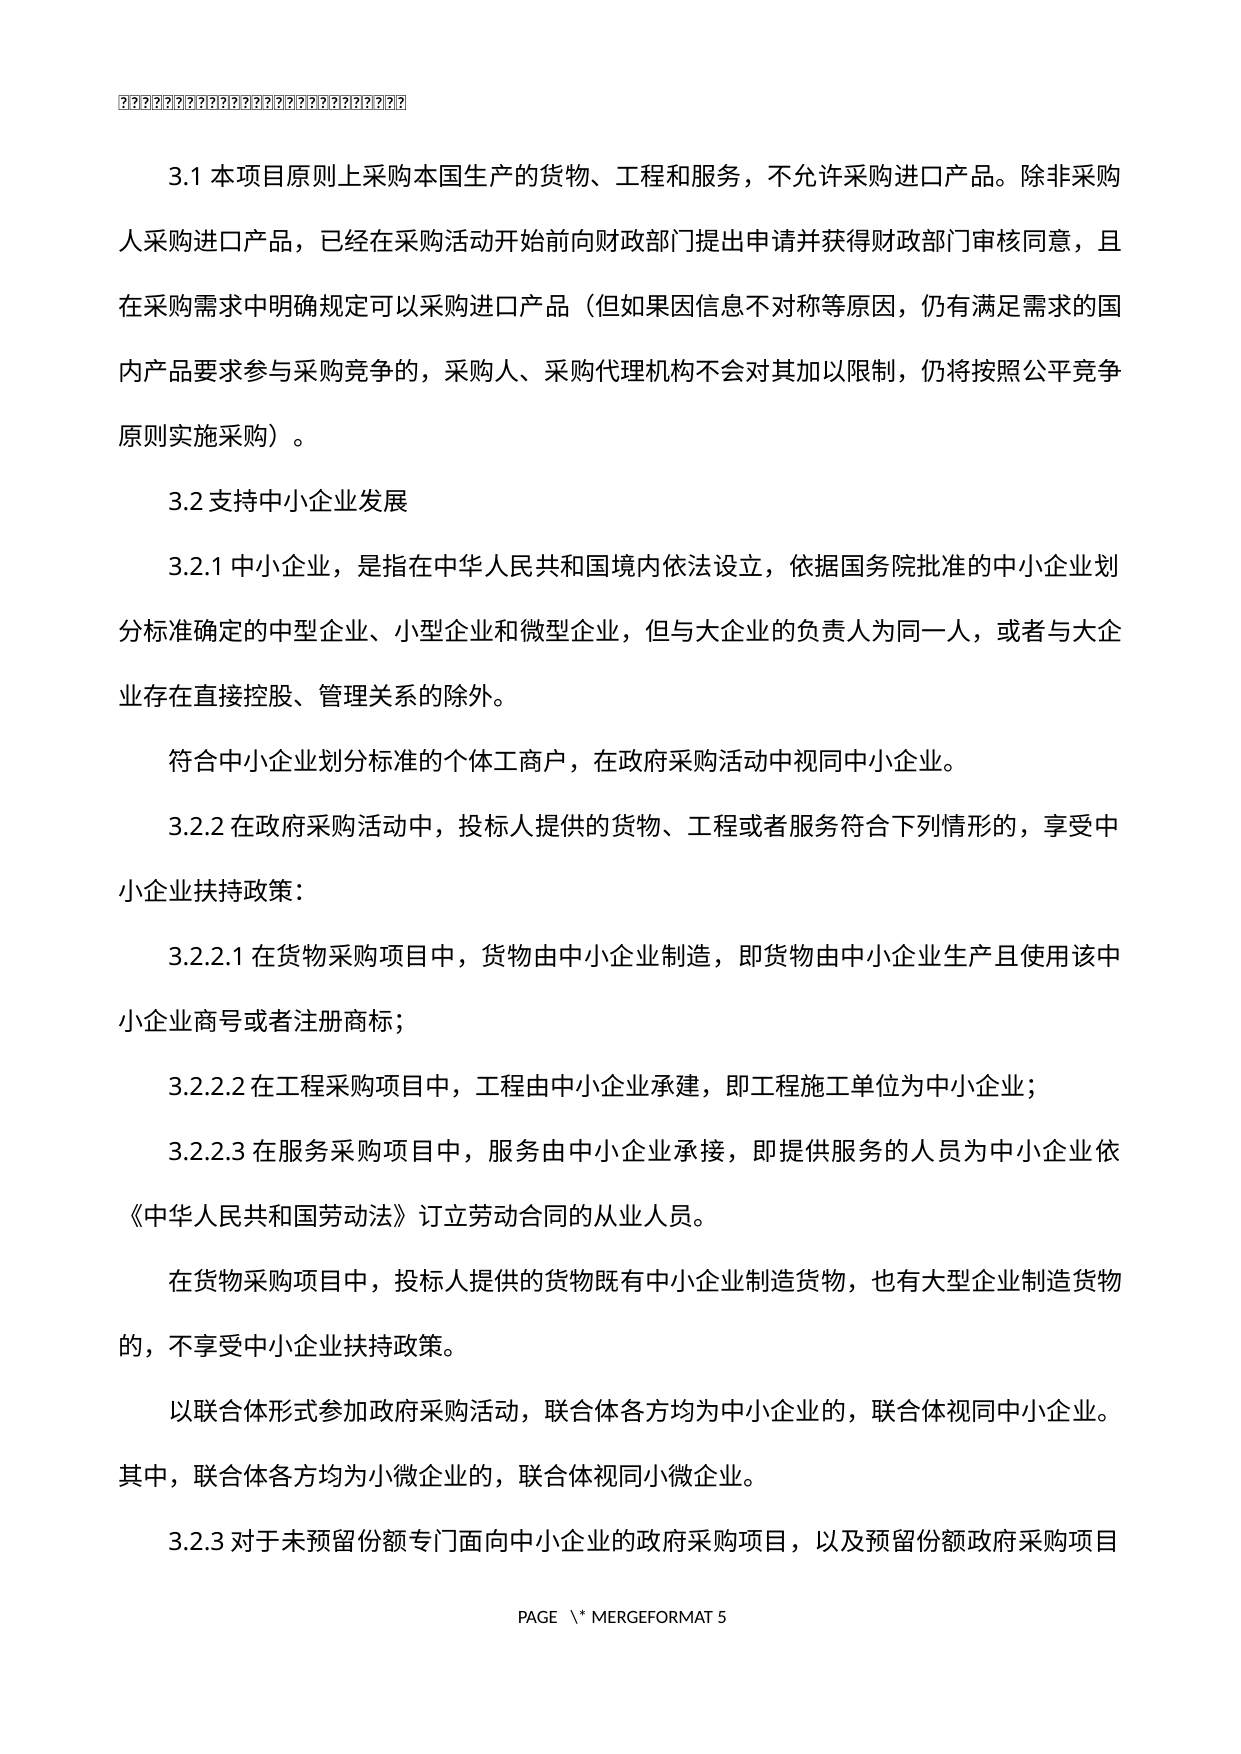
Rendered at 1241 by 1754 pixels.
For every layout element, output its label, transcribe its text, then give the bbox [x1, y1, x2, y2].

text 3.2.2.3在服务采购项目中，服务由中小企业承接，即提供服务的人员为中小企业依《中华人民共和国劳动法》订立劳动合同的从业人员。 [118, 1117, 1122, 1247]
text 3.2.2.1在货物采购项目中，货物由中小企业制造，即货物由中小企业生产且使用该中小企业商号或者注册商标； [118, 922, 1122, 1052]
text 3.2支持中小企业发展 [118, 467, 1122, 532]
text 3.1 本项目原则上采购本国生产的货物、工程和服务，不允许采购进口产品。除非采购人采购进口产品，已经在采购活动开始前向财政部门提出申请并获得财政部门审核同意，且在采购需求中明确规定可以采购进口产品（但如果因信息不对称等原因，仍有满足需求的国内产品要求参与采购竞争的，采购人、采购代理机构不会对其加以限制，仍将按照公平竞争原则实施采购）。 [118, 142, 1122, 467]
text 符合中小企业划分标准的个体工商户，在政府采购活动中视同中小企业。 [118, 727, 1122, 792]
text 3.2.1中小企业，是指在中华人民共和国境内依法设立，依据国务院批准的中小企业划分标准确定的中型企业、小型企业和微型企业，但与大企业的负责人为同一人，或者与大企业存在直接控股、管理关系的除外。 [118, 532, 1122, 727]
text 3.2.2.2在工程采购项目中，工程由中小企业承建，即工程施工单位为中小企业； [118, 1052, 1122, 1117]
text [118, 1507, 1122, 1572]
text 以联合体形式参加政府采购活动，联合体各方均为中小企业的，联合体视同中小企业。其中，联合体各方均为小微企业的，联合体视同小微企业。 [118, 1377, 1122, 1507]
text 在货物采购项目中，投标人提供的货物既有中小企业制造货物，也有大型企业制造货物的，不享受中小企业扶持政策。 [118, 1247, 1122, 1377]
text 3.2.2在政府采购活动中，投标人提供的货物、工程或者服务符合下列情形的，享受中小企业扶持政策： [118, 792, 1122, 922]
